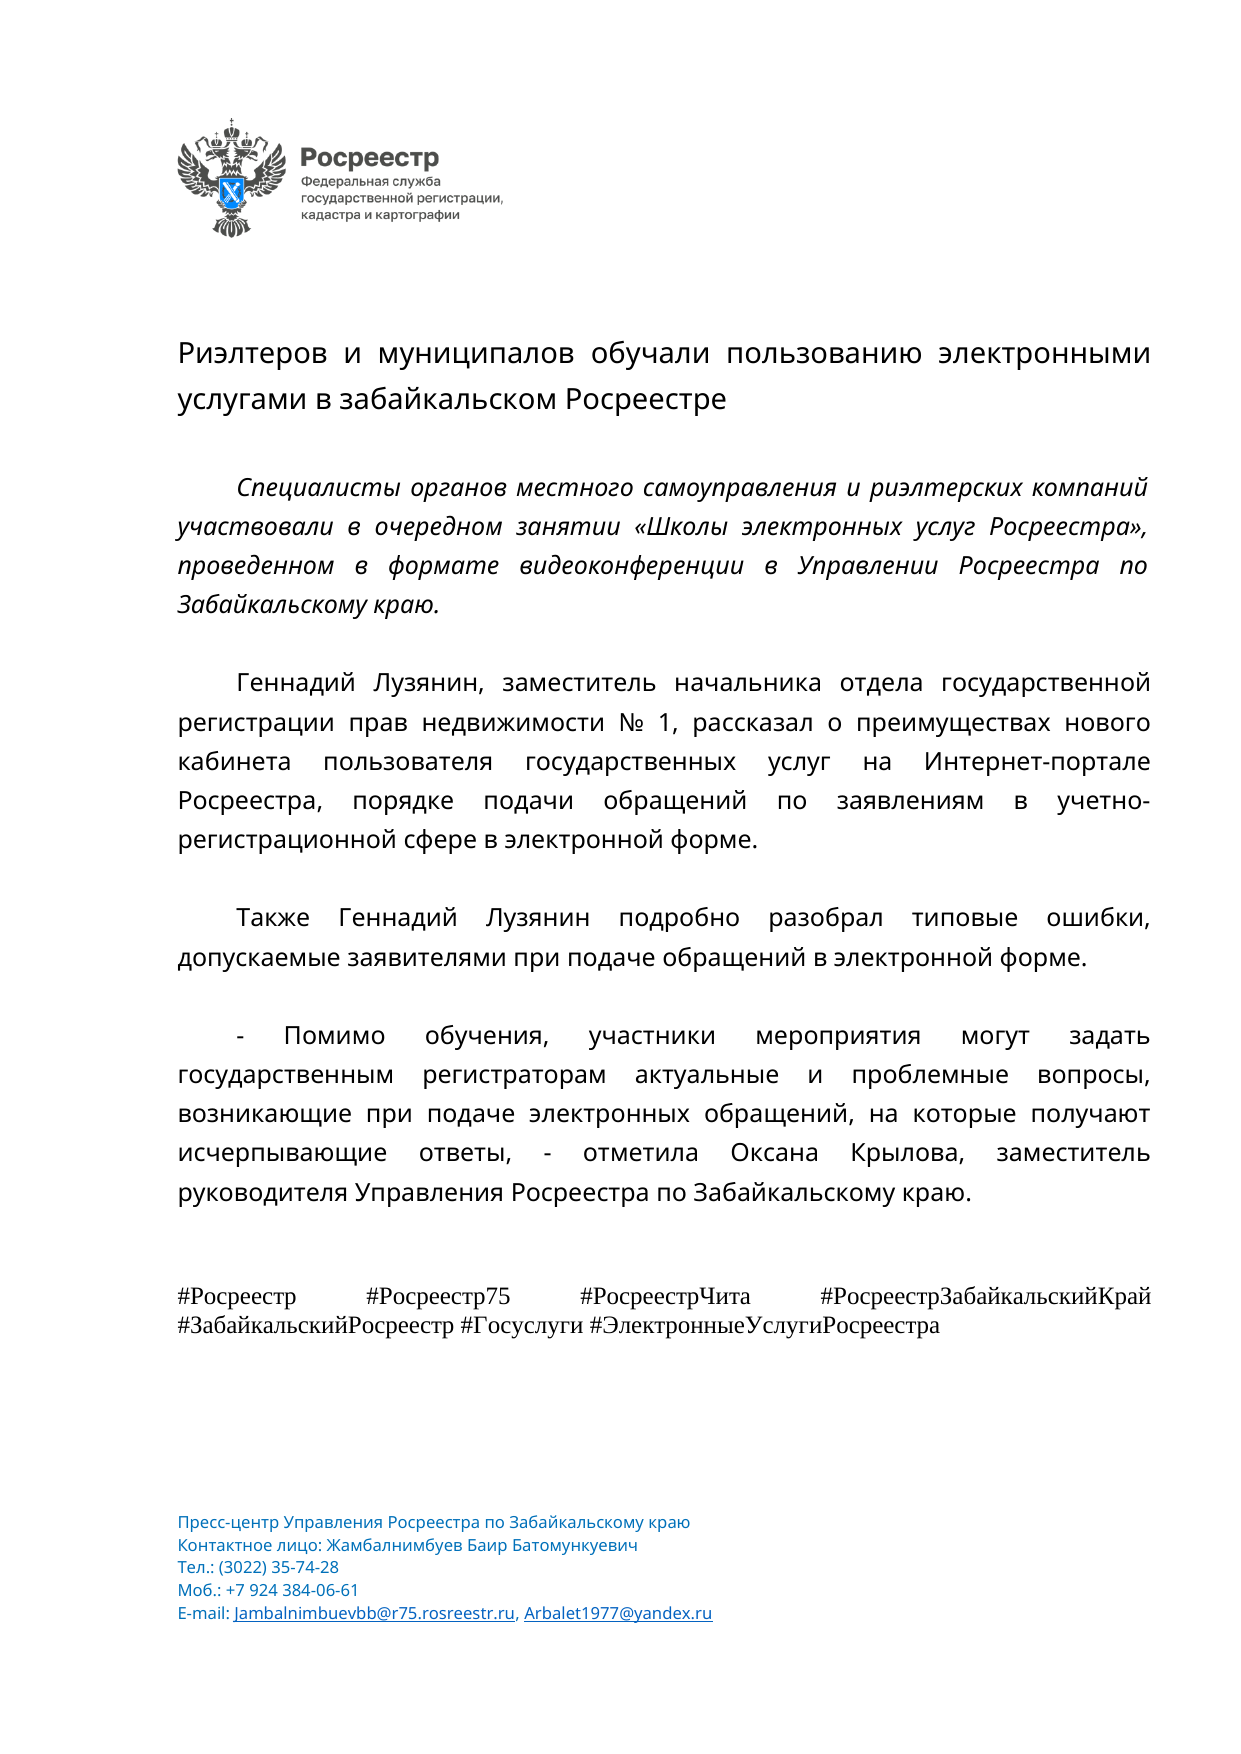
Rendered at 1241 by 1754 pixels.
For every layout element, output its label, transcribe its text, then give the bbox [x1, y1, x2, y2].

picture [177, 118, 503, 238]
text Геннадий Лузянин, заместитель начальника отдела государственной регистрации прав недвижимости № 1, рассказал о преимуществах нового кабинета пользователя государственных услуг на Интернет-портале Росреестра, порядке подачи обращений по заявлениям в учетно-регистрационной сфере в электронной форме. [177, 665, 1152, 856]
text Специалисты органов местного самоуправления и риэлтерских компаний участвовали в очередном занятии «Школы электронных услуг Росреестра», проведенном в формате видеоконференции в Управлении Росреестра по Забайкальскому краю. [177, 469, 1152, 621]
text - Помимо обучения, участники мероприятия могут задать государственным регистраторам актуальные и проблемные вопросы, возникающие при подаче электронных обращений, на которые получают исчерпывающие ответы, - отметила Оксана Крылова, заместитель руководителя Управления Росреестра по Забайкальскому краю. [177, 1017, 1152, 1208]
text #Росреестр #Росреестр75 #РосреестрЧита #РосреестрЗабайкальскийКрай #ЗабайкальскийРосреестр #Госуслуги #ЭлектронныеУслугиРосреестра [177, 1281, 1152, 1339]
text Риэлтеров и муниципалов обучали пользованию электронными услугами в забайкальском Росреестре [177, 332, 1152, 418]
text Также Геннадий Лузянин подробно разобрал типовые ошибки, допускаемые заявителями при подаче обращений в электронной форме. [177, 900, 1152, 973]
